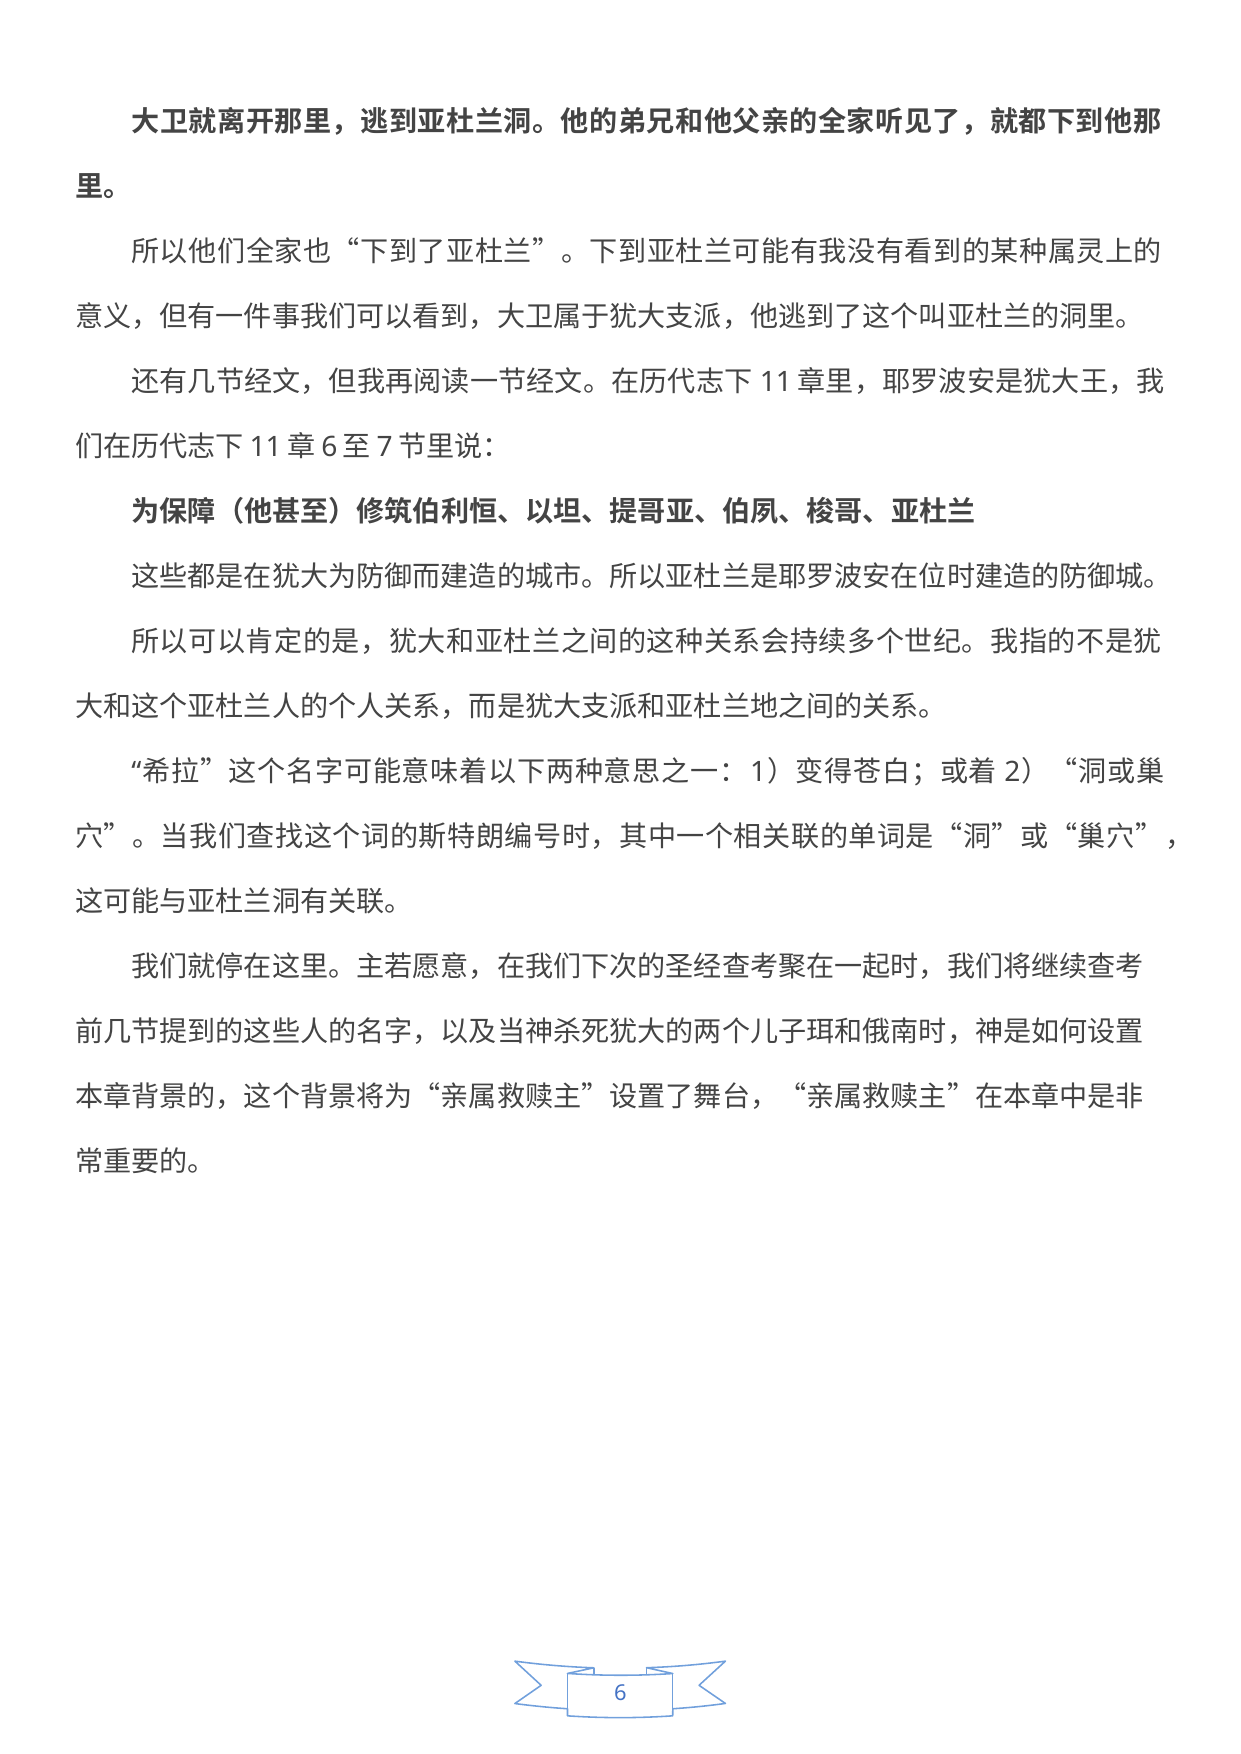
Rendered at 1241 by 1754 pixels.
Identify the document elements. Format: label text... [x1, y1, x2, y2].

text 所以可以肯定的是，犹大和亚杜兰之间的这种关系会持续多个世纪。我指的不是犹大和这个亚杜兰人的个人关系，而是犹大支派和亚杜兰地之间的关系。 [75, 606, 1165, 736]
text “希拉”这个名字可能意味着以下两种意思之一：1）变得苍白；或着2）“洞或巢穴”。当我们查找这个词的斯特朗编号时，其中一个相关联的单词是“洞”或“巢穴”，这可能与亚杜兰洞有关联。 [75, 736, 1165, 931]
text 大卫就离开那里，逃到亚杜兰洞。他的弟兄和他父亲的全家听见了，就都下到他那里。 [75, 86, 1165, 216]
text 还有几节经文，但我再阅读一节经文。在历代志下11章里，耶罗波安是犹大王，我们在历代志下11章6至7节里说： [75, 346, 1165, 476]
text 我们就停在这里。主若愿意，在我们下次的圣经查考聚在一起时，我们将继续查考前几节提到的这些人的名字，以及当神杀死犹大的两个儿子珥和俄南时，神是如何设置本章背景的，这个背景将为“亲属救赎主”设置了舞台，“亲属救赎主”在本章中是非常重要的。 [75, 931, 1165, 1191]
text 这些都是在犹大为防御而建造的城市。所以亚杜兰是耶罗波安在位时建造的防御城。 [75, 541, 1165, 606]
text 所以他们全家也“下到了亚杜兰”。下到亚杜兰可能有我没有看到的某种属灵上的意义，但有一件事我们可以看到，大卫属于犹大支派，他逃到了这个叫亚杜兰的洞里。 [75, 216, 1165, 346]
text 为保障（他甚至）修筑伯利恒、以坦、提哥亚、伯夙、梭哥、亚杜兰 [75, 476, 1165, 541]
